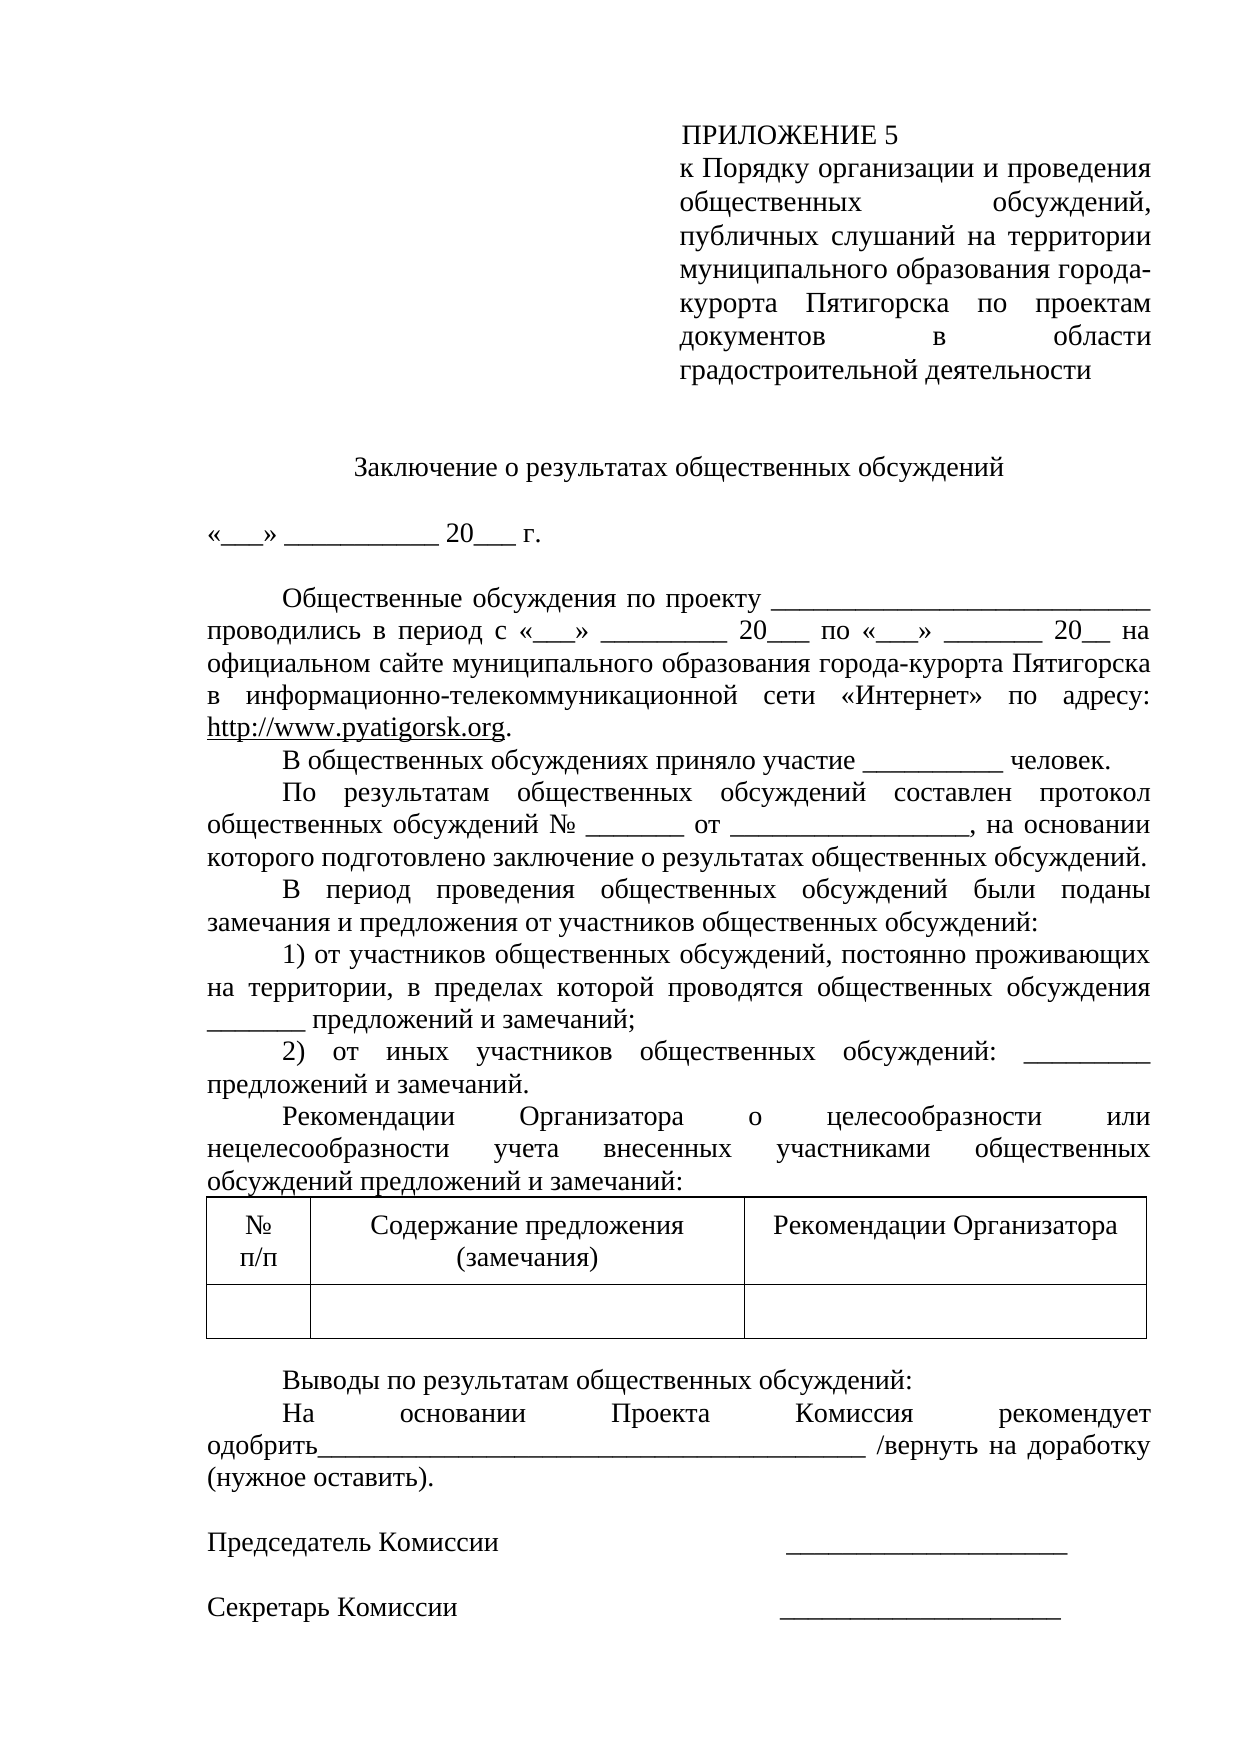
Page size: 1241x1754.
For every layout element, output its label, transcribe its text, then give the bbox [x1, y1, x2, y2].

text Общественные обсуждения по проекту ___________________________ проводились в период с «___» _________ 20___ по «___» _______ 20__ на официальном сайте муниципального образования города-курорта Пятигорска в информационно-телекоммуникационной сети «Интернет» по адресу: http://www.pyatigorsk.org. [207, 581, 1152, 743]
table_cell [207, 1285, 310, 1338]
text Выводы по результатам общественных обсуждений: [207, 1363, 1152, 1396]
text 2) от иных участников общественных обсуждений: _________ предложений и замечаний. [207, 1034, 1152, 1099]
text Заключение о результатах общественных обсуждений [207, 450, 1152, 482]
table_header № п/п [207, 1198, 310, 1283]
text В период проведения общественных обсуждений были поданы замечания и предложения от участников общественных обсуждений: [207, 872, 1152, 937]
text «___» ___________ 20___ г. [207, 516, 1152, 548]
text В общественных обсуждениях приняло участие __________ человек. [207, 743, 1152, 775]
table_header Содержание предложения (замечания) [311, 1198, 744, 1283]
table_cell [745, 1285, 1146, 1338]
text к Порядку организации и проведения общественных обсуждений, публичных слушаний на территории муниципального образования города-курорта Пятигорска по проектам документов в области градостроительной деятельности [679, 151, 1152, 385]
text Председатель Комиссии ____________________ [207, 1525, 1152, 1558]
text На основании Проекта Комиссия рекомендует одобрить_______________________________________ /вернуть на доработку (нужное оставить). [207, 1396, 1152, 1493]
text ПРИЛОЖЕНИЕ 5 [353, 118, 1152, 151]
text Секретарь Комиссии ____________________ [207, 1590, 1152, 1622]
table_header Рекомендации Организатора [745, 1198, 1146, 1283]
text 1) от участников общественных обсуждений, постоянно проживающих на территории, в пределах которой проводятся общественных обсуждения _______ предложений и замечаний; [207, 937, 1152, 1034]
text По результатам общественных обсуждений составлен протокол общественных обсуждений № _______ от _________________, на основании которого подготовлено заключение о результатах общественных обсуждений. [207, 775, 1152, 872]
text Рекомендации Организатора о целесообразности или нецелесообразности учета внесенных участниками общественных обсуждений предложений и замечаний: [207, 1099, 1152, 1196]
table_cell [311, 1285, 744, 1338]
